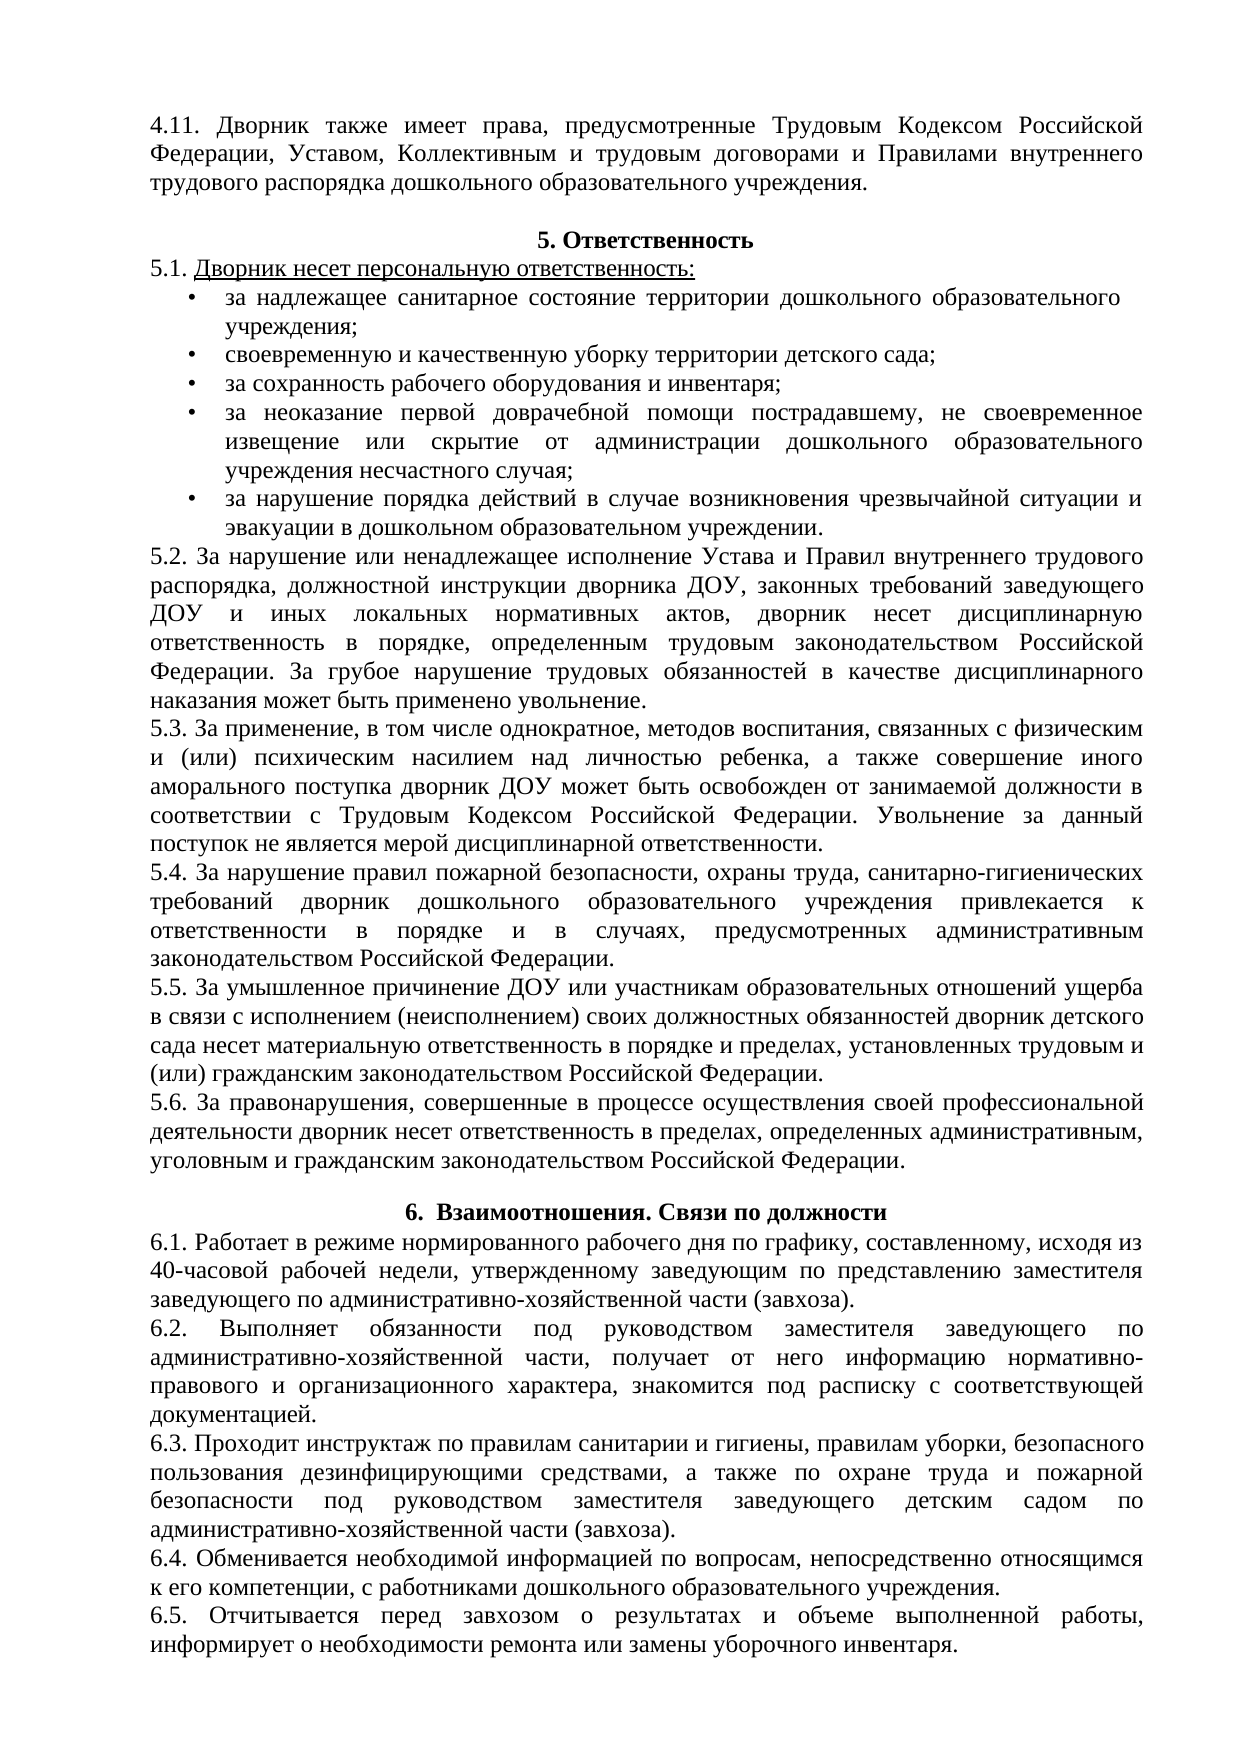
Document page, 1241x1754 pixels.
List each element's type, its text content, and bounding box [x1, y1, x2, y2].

list За нарушение или ненадлежащее исполнение Устава и Правил внутреннего трудового распорядка, должностной инструкции дворника ДОУ, законных требований заведующего ДОУ и иных локальных нормативных актов, дворник несет дисциплинарную ответственность в порядке, определенным трудовым законодательством Российской Федерации. За грубое нарушение трудовых обязанностей в качестве дисциплинарного наказания может быть применено увольнение. [150, 541, 1144, 713]
list Выполняет обязанности под руководством заместителя заведующего по административно-хозяйственной части, получает от него информацию нормативно- правового и организационного характера, знакомится под расписку с соответствующей документацией. [150, 1313, 1144, 1428]
list За нарушение правил пожарной безопасности, охраны труда, санитарно-гигиенических требований дворник дошкольного образовательного учреждения привлекается к ответственности в порядке и в случаях, предусмотренных административным законодательством Российской Федерации. [150, 857, 1144, 972]
list за нарушение порядка действий в случае возникновения чрезвычайной ситуации и эвакуации в дошкольном образовательном учреждении. [187, 483, 1143, 541]
subtitle Ответственность [537, 225, 1152, 254]
list своевременную и качественную уборку территории детского сада; [187, 340, 1152, 368]
list за надлежащее санитарное состояние территории дошкольного образовательного учреждения; [187, 282, 1144, 340]
list За умышленное причинение ДОУ или участникам образовательных отношений ущерба в связи с исполнением (неисполнением) своих должностных обязанностей дворник детского сада несет материальную ответственность в порядке и пределах, установленных трудовым и (или) гражданским законодательством Российской Федерации. [150, 972, 1144, 1087]
list Работает в режиме нормированного рабочего дня по графику, составленному, исходя из 40-часовой рабочей недели, утвержденному заведующим по представлению заместителя заведующего по административно-хозяйственной части (завхоза). [150, 1227, 1143, 1313]
list Обменивается необходимой информацией по вопросам, непосредственно относящимся к его компетенции, с работниками дошкольного образовательного учреждения. [150, 1543, 1144, 1600]
list за сохранность рабочего оборудования и инвентаря; [187, 368, 1152, 397]
list За применение, в том числе однократное, методов воспитания, связанных с физическим и (или) психическим насилием над личностью ребенка, а также совершение иного аморального поступка дворник ДОУ может быть освобожден от занимаемой должности в соответствии с Трудовым Кодексом Российской Федерации. Увольнение за данный поступок не является мерой дисциплинарной ответственности. [150, 713, 1144, 857]
list Дворник несет персональную ответственность: [150, 254, 1152, 282]
list за неоказание первой доврачебной помощи пострадавшему, не своевременное извещение или скрытие от администрации дошкольного образовательного учреждения несчастного случая; [187, 397, 1144, 483]
list Дворник также имеет права, предусмотренные Трудовым Кодексом Российской Федерации, Уставом, Коллективным и трудовым договорами и Правилами внутреннего трудового распорядка дошкольного образовательного учреждения. [150, 110, 1144, 196]
subtitle Взаимоотношения. Связи по должности [405, 1198, 1152, 1227]
list Отчитывается перед завхозом о результатах и объеме выполненной работы, информирует о необходимости ремонта или замены уборочного инвентаря. [150, 1600, 1144, 1658]
list За правонарушения, совершенные в процессе осуществления своей профессиональной деятельности дворник несет ответственность в пределах, определенных административным, уголовным и гражданским законодательством Российской Федерации. [150, 1087, 1144, 1173]
list Проходит инструктаж по правилам санитарии и гигиены, правилам уборки, безопасного пользования дезинфицирующими средствами, а также по охране труда и пожарной безопасности под руководством заместителя заведующего детским садом по административно-хозяйственной части (завхоза). [150, 1428, 1144, 1543]
